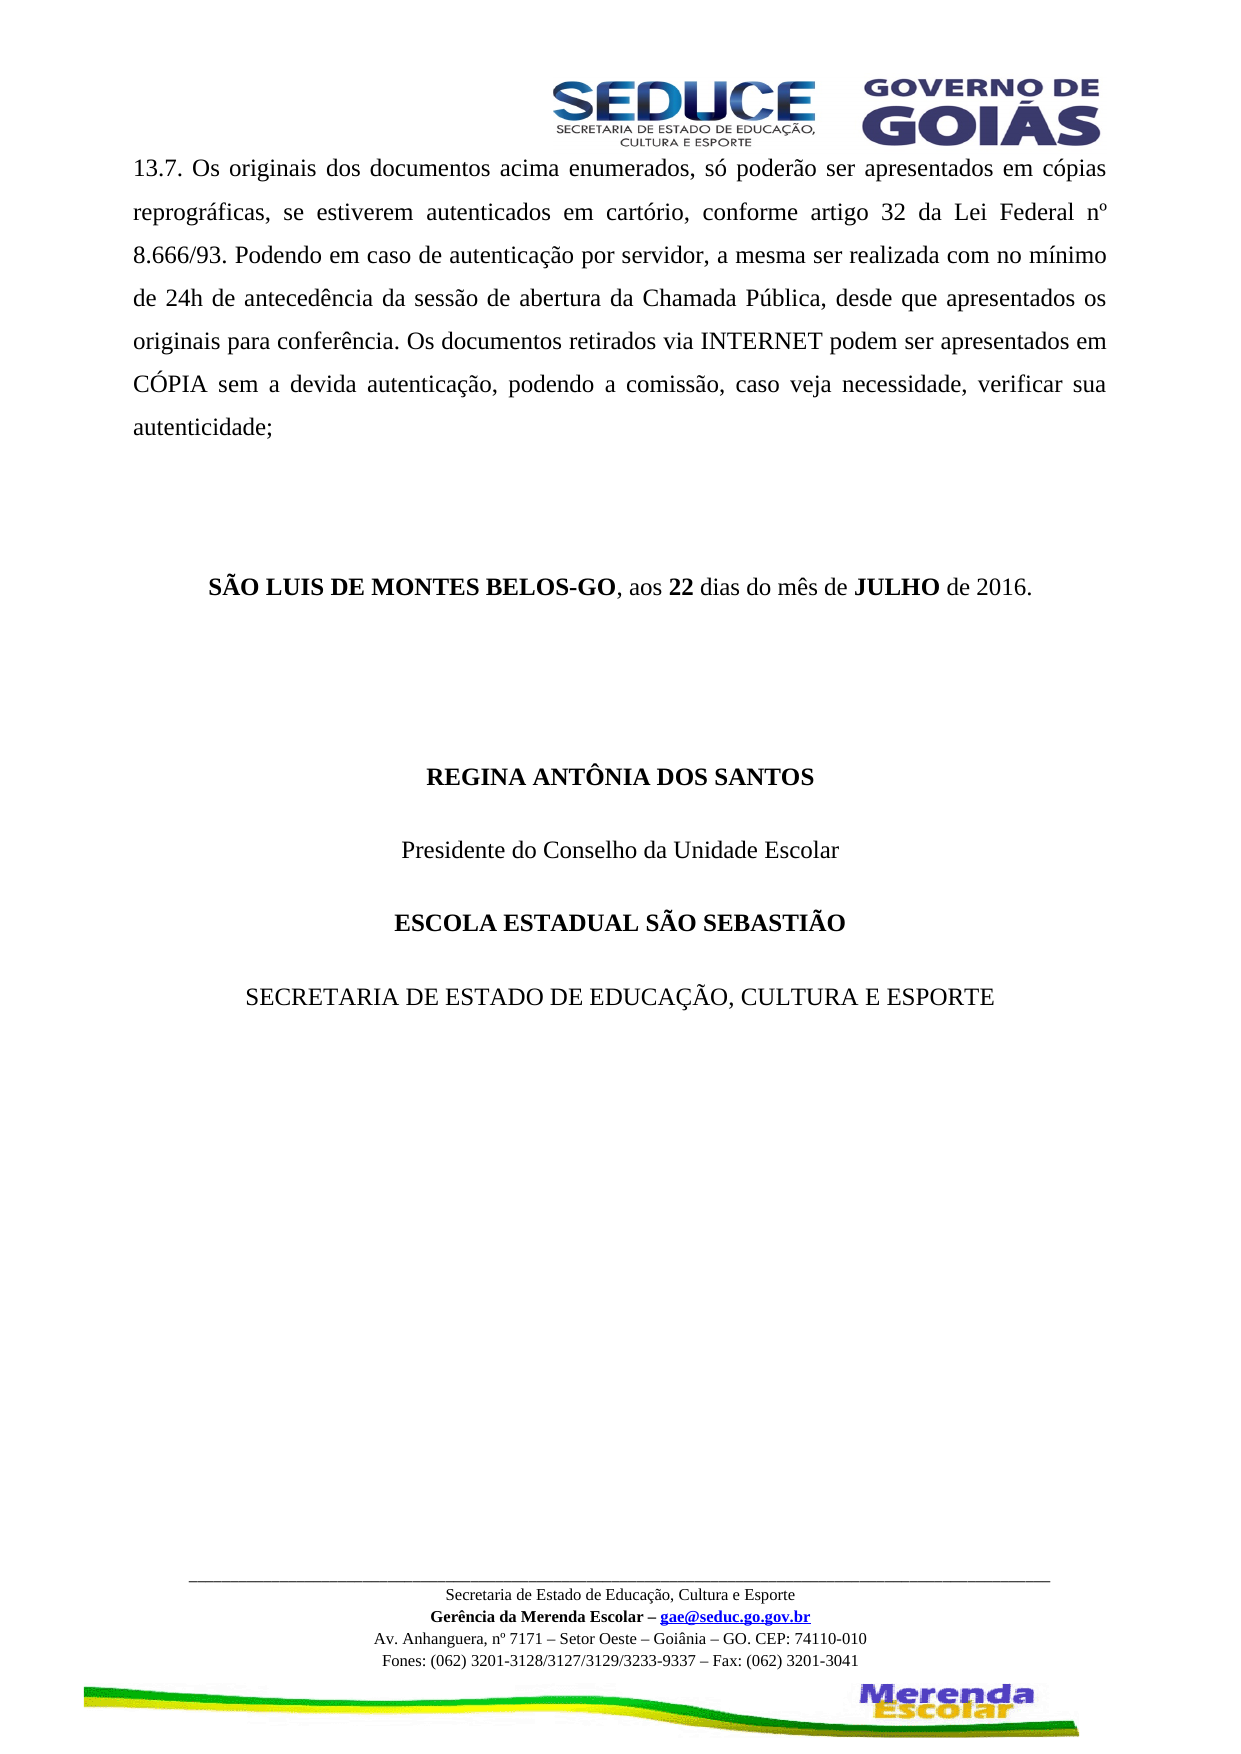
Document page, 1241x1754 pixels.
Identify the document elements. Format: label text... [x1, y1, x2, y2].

text Presidente do Conselho da Unidade Escolar [133, 835, 1107, 864]
text SÃO LUIS DE MONTES BELOS-GO, aos 22 dias do mês de JULHO de 2016. [133, 572, 1107, 600]
text ESCOLA ESTADUAL SÃO SEBASTIÃO [133, 908, 1107, 937]
text 13.7. Os originais dos documentos acima enumerados, só poderão ser apresentados em cópias reprográficas, se estiverem autenticados em cartório, conforme artigo 32 da Lei Federal nº 8.666/93. Podendo em caso de autenticação por servidor, a mesma ser realizada com no mínimo de 24h de antecedência da sessão de abertura da Chamada Pública, desde que apresentados os originais para conferência. Os documentos retirados via INTERNET podem ser apresentados em CÓPIA sem a devida autenticação, podendo a comissão, caso veja necessidade, verificar sua autenticidade; [133, 153, 1107, 441]
picture [552, 73, 1108, 154]
text REGINA ANTÔNIA DOS SANTOS [133, 762, 1107, 791]
text SECRETARIA DE ESTADO DE EDUCAÇÃO, CULTURA E ESPORTE [133, 982, 1107, 1010]
